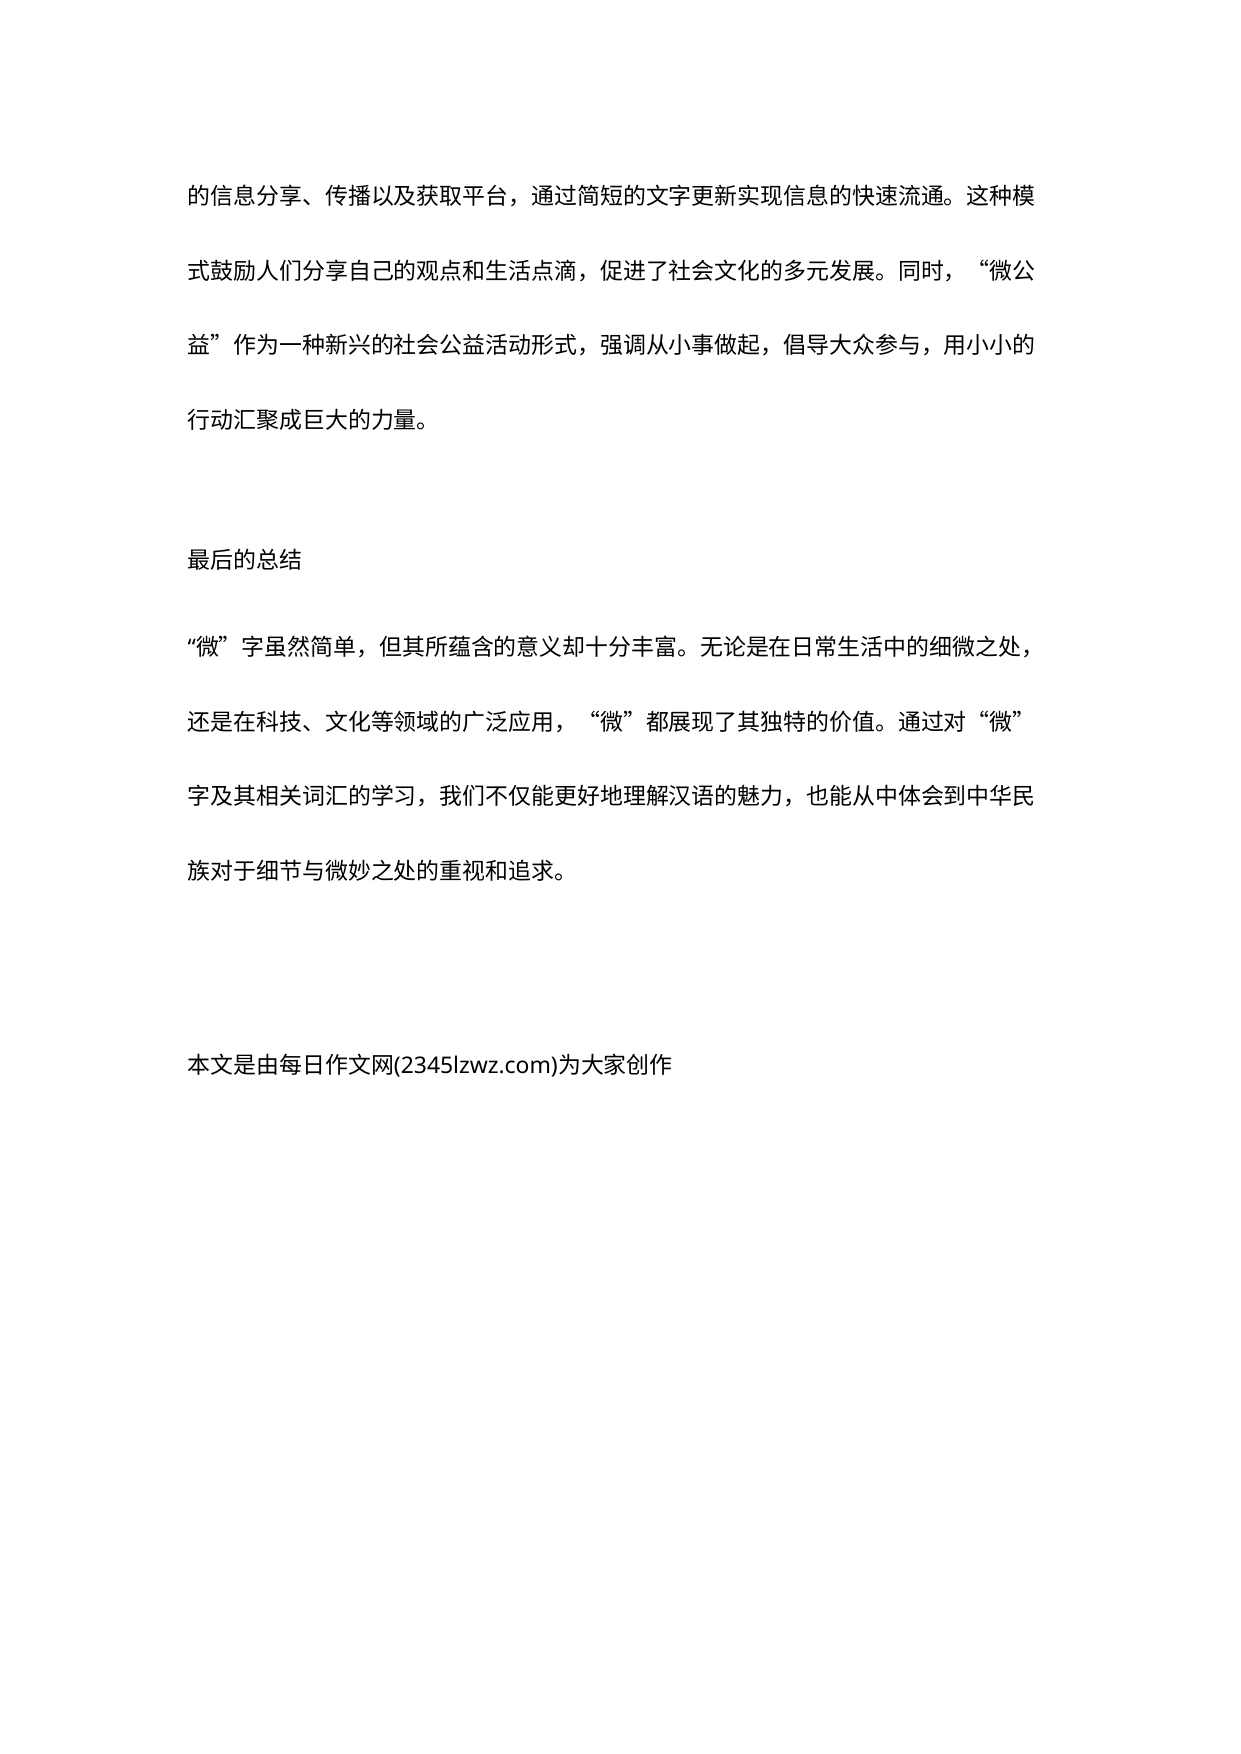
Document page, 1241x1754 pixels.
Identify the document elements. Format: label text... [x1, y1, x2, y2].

text “微”字虽然简单，但其所蕴含的意义却十分丰富。无论是在日常生活中的细微之处，还是在科技、文化等领域的广泛应用，“微”都展现了其独特的价值。通过对“微”字及其相关词汇的学习，我们不仅能更好地理解汉语的魅力，也能从中体会到中华民族对于细节与微妙之处的重视和追求。 [187, 613, 1053, 902]
text 最后的总结 [187, 526, 1053, 591]
text 本文是由每日作文网(2345lzwz.com)为大家创作 [187, 1031, 1053, 1096]
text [187, 162, 1053, 451]
